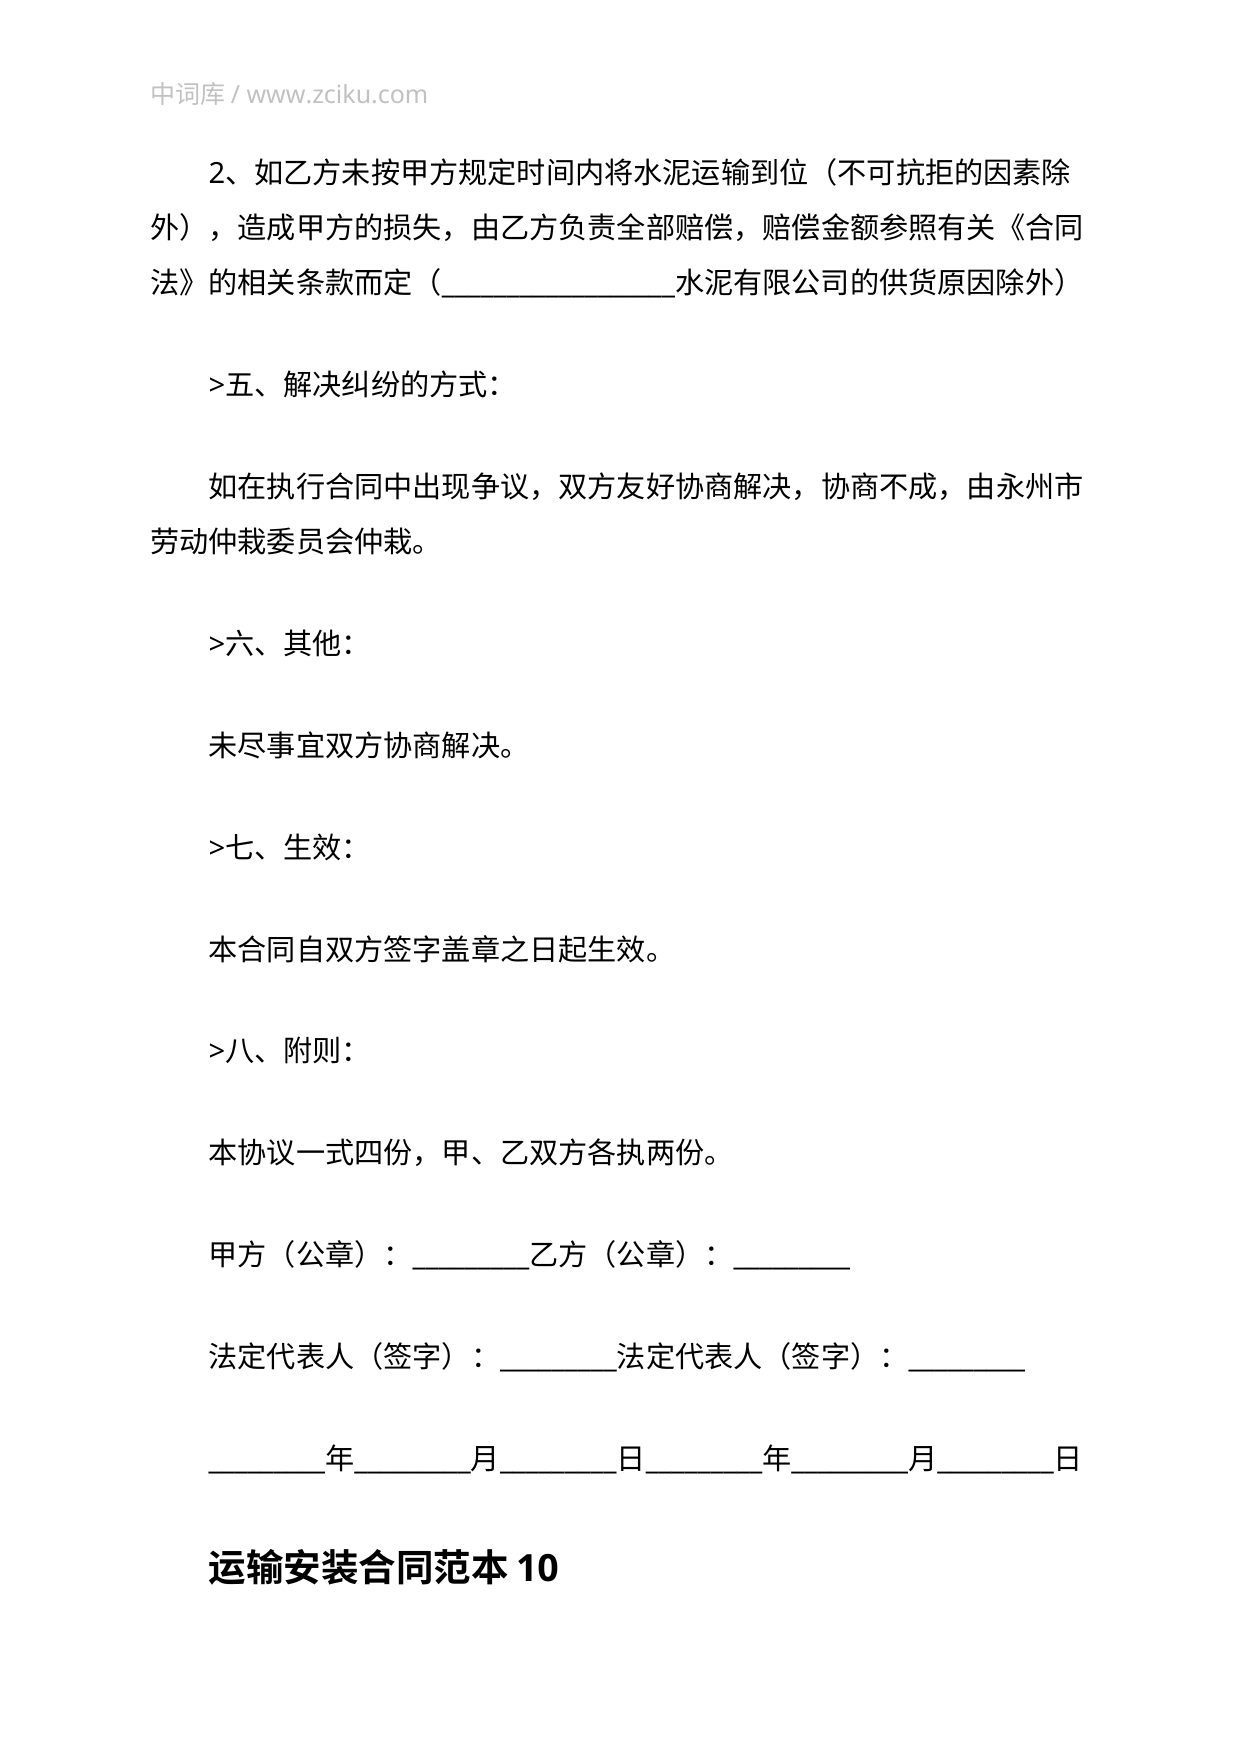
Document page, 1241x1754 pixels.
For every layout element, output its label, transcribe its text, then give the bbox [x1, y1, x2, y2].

text 运输安装合同范本10 [150, 1538, 1090, 1592]
text 2、如乙方未按甲方规定时间内将水泥运输到位（不可抗拒的因素除外），造成甲方的损失，由乙方负责全部赔偿，赔偿金额参照有关《合同法》的相关条款而定（__________________水泥有限公司的供货原因除外） [150, 150, 1090, 302]
text 法定代表人（签字）：_________法定代表人（签字）：_________ [150, 1334, 1090, 1376]
text >八、附则： [150, 1028, 1090, 1070]
text 本协议一式四份，甲、乙双方各执两份。 [150, 1130, 1090, 1172]
text 如在执行合同中出现争议，双方友好协商解决，协商不成，由永州市劳动仲栽委员会仲栽。 [150, 464, 1090, 561]
text >七、生效： [150, 824, 1090, 867]
text 甲方（公章）：_________乙方（公章）：_________ [150, 1232, 1090, 1274]
text 本合同自双方签字盖章之日起生效。 [150, 926, 1090, 968]
text >六、其他： [150, 621, 1090, 663]
text 未尽事宜双方协商解决。 [150, 722, 1090, 765]
text >五、解决纠纷的方式： [150, 362, 1090, 404]
text _________年_________月_________日_________年_________月_________日 [150, 1436, 1090, 1478]
